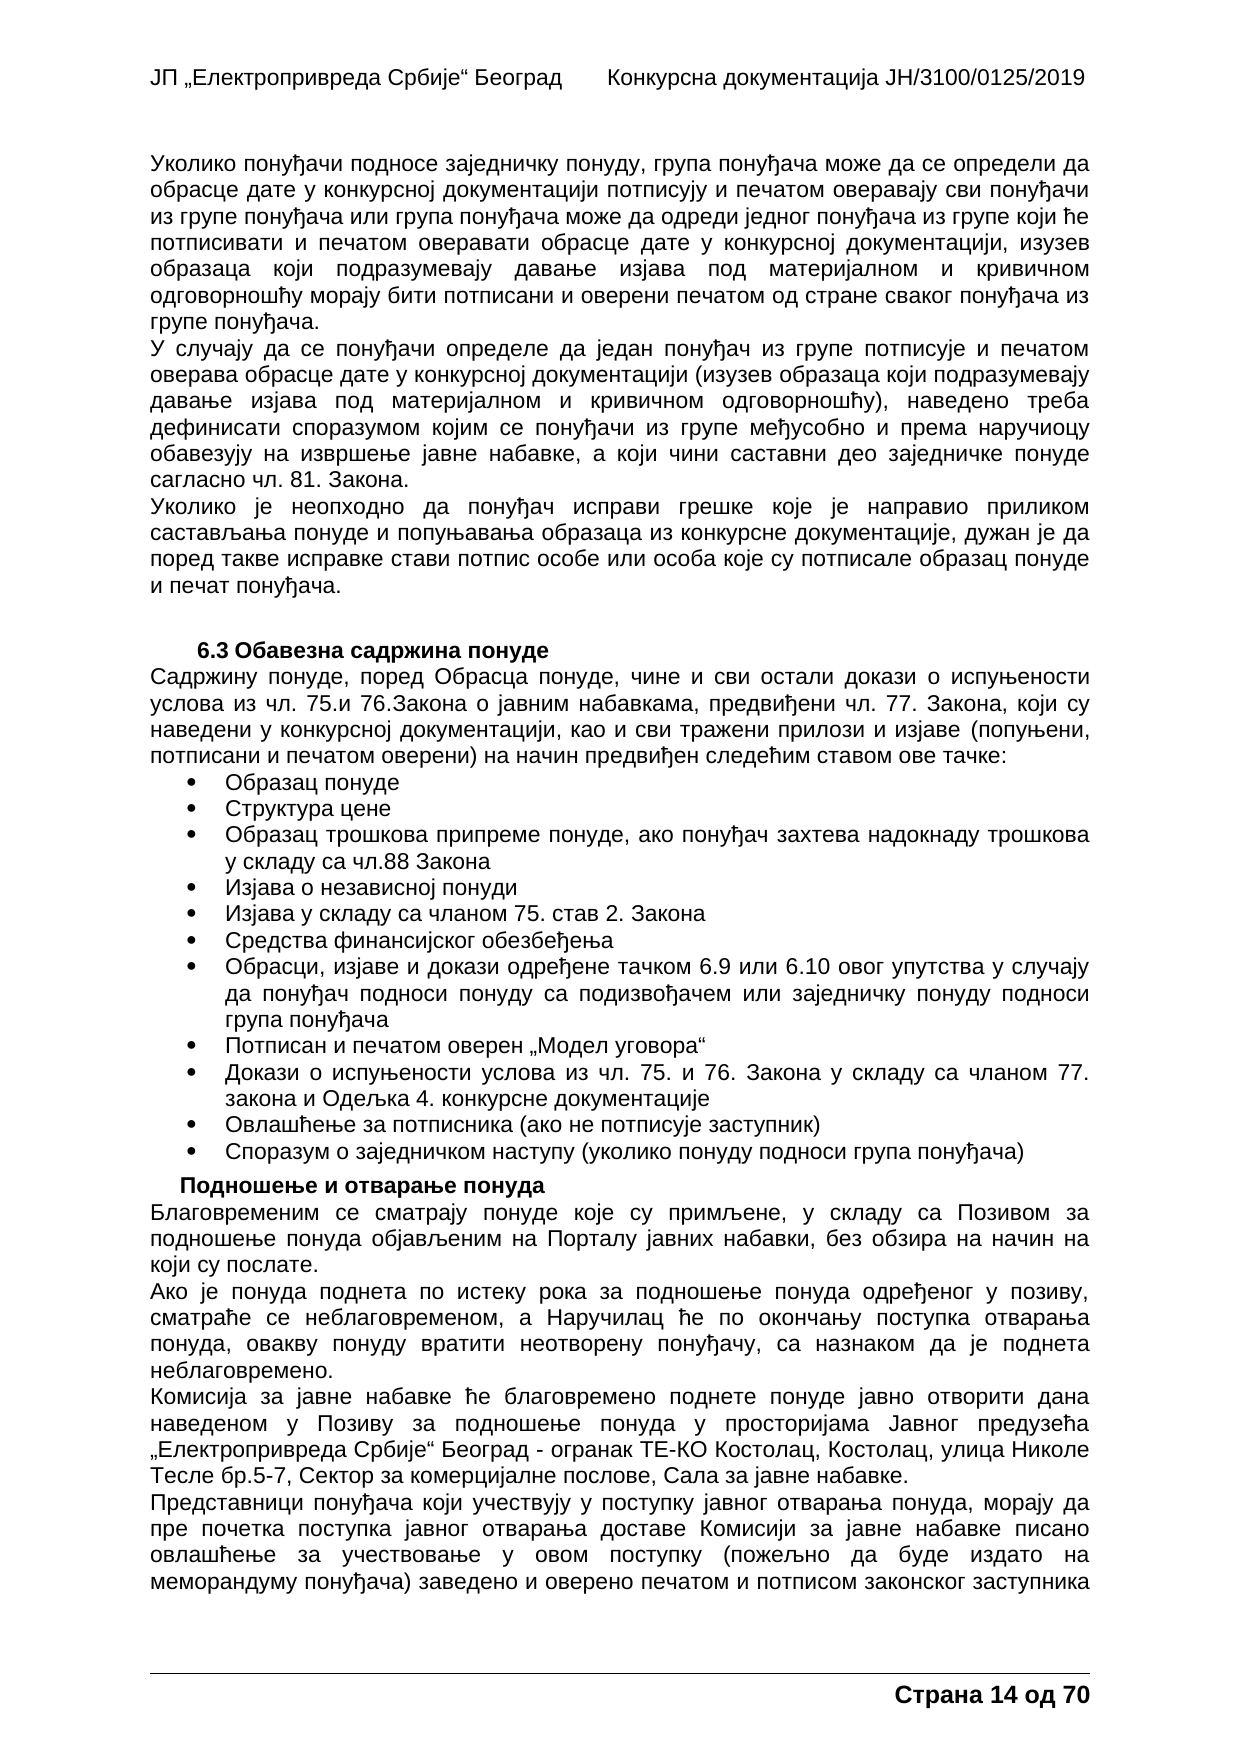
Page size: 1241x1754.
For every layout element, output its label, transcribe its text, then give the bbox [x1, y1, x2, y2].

list Изјава о независној понуди [187, 874, 1090, 900]
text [150, 1488, 1090, 1594]
text Благовременим се сматрају понуде које су примљене, у складу са Позивом за подношење понуда објављеним на Порталу јавних набавки, без обзира на начин на који су послате. [150, 1199, 1090, 1278]
list Образац понуде [187, 769, 1090, 795]
text Ако је понуда поднета по истеку рока за подношење понуда одређеног у позиву, сматраће се неблаговременом, а Наручилац ће по окончању поступка отварања понуда, овакву понуду вратити неотворену понуђачу, са назнаком да је поднета неблаговремено. [150, 1278, 1090, 1383]
list Изјава у складу са чланом 75. став 2. Закона [187, 900, 1090, 927]
list Образац трошкова припреме понуде, ако понуђач захтева надокнаду трошкова у складу са чл.88 Закона [187, 821, 1090, 874]
text У случају да се понуђачи определе да један понуђач из групе потписује и печатом оверава обрасце дате у конкурсној документацији (изузев образаца који подразумевају давање изјава под материјалном и кривичном одговорношћу), наведено треба дефинисати споразумом којим се понуђачи из групе међусобно и према наручиоцу обавезују на извршење јавне набавке, а који чини саставни део заједничке понуде сагласно чл. 81. Закона. [150, 334, 1090, 493]
list Обрасци, изјаве и докази одређене тачком 6.9 или 6.10 овог упутства у случају да понуђач подноси понуду са подизвођачем или заједничку понуду подноси група понуђача [187, 953, 1090, 1032]
list Овлашћење за потписника (ако не потписује заступник) [187, 1111, 1090, 1138]
text Садржину понуде, поред Обрасца понуде, чине и сви остали докази о испуњености услова из чл. 75.и 76.Закона о јавним набавкама, предвиђени чл. 77. Закона, који су наведени у конкурсној документацији, као и сви тражени прилози и изјаве (попуњени, потписани и печатом оверени) на начин предвиђен следећим ставом ове тачке: [150, 663, 1090, 769]
text Уколико понуђачи подносе заједничку понуду, група понуђача може да се определи да обрасце дате у конкурсној документацији потписују и печатом оверавају сви понуђачи из групе понуђача или група понуђача може да одреди једног понуђача из групе који ће потписивати и печатом оверавати обрасце дате у конкурсној документацији, изузев образаца који подразумевају давање изјава под материјалном и кривичном одговорношћу морају бити потписани и оверени печатом од стране сваког понуђача из групе понуђача. [150, 150, 1090, 334]
list Обавезна садржина понуде [197, 637, 1090, 663]
list Подношење и отварање понуда [179, 1172, 1090, 1199]
text Комисија за јавне набавке ће благовремено поднете понуде јавно отворити дана наведеном у Позиву за подношење понуда у просторијама Јавног предузећа „Електропривреда Србије“ Београд - огранак ТЕ-КО Костолац, Костолац, улица Николе Тесле бр.5-7, Сектор за комерцијалне послове, Сала за јавне набавке. [150, 1383, 1090, 1488]
list Структура цене [187, 795, 1090, 821]
text Уколико је неопходно да понуђач исправи грешке које је направио приликом састављања понуде и попуњавања образаца из конкурсне документације, дужан је да поред такве исправке стави потпис особе или особа које су потписале образац понуде и печат понуђача. [150, 493, 1090, 598]
list Докази о испуњености услова из чл. 75. и 76. Закона у складу са чланом 77. закона и Одељка 4. конкурсне документације [187, 1058, 1090, 1111]
list Споразум о заједничком наступу (уколико понуду подноси група понуђача) [187, 1138, 1090, 1164]
list Средства финансијског обезбеђења [187, 927, 1090, 953]
list Потписан и печатом оверен „Модел уговора“ [187, 1032, 1090, 1058]
